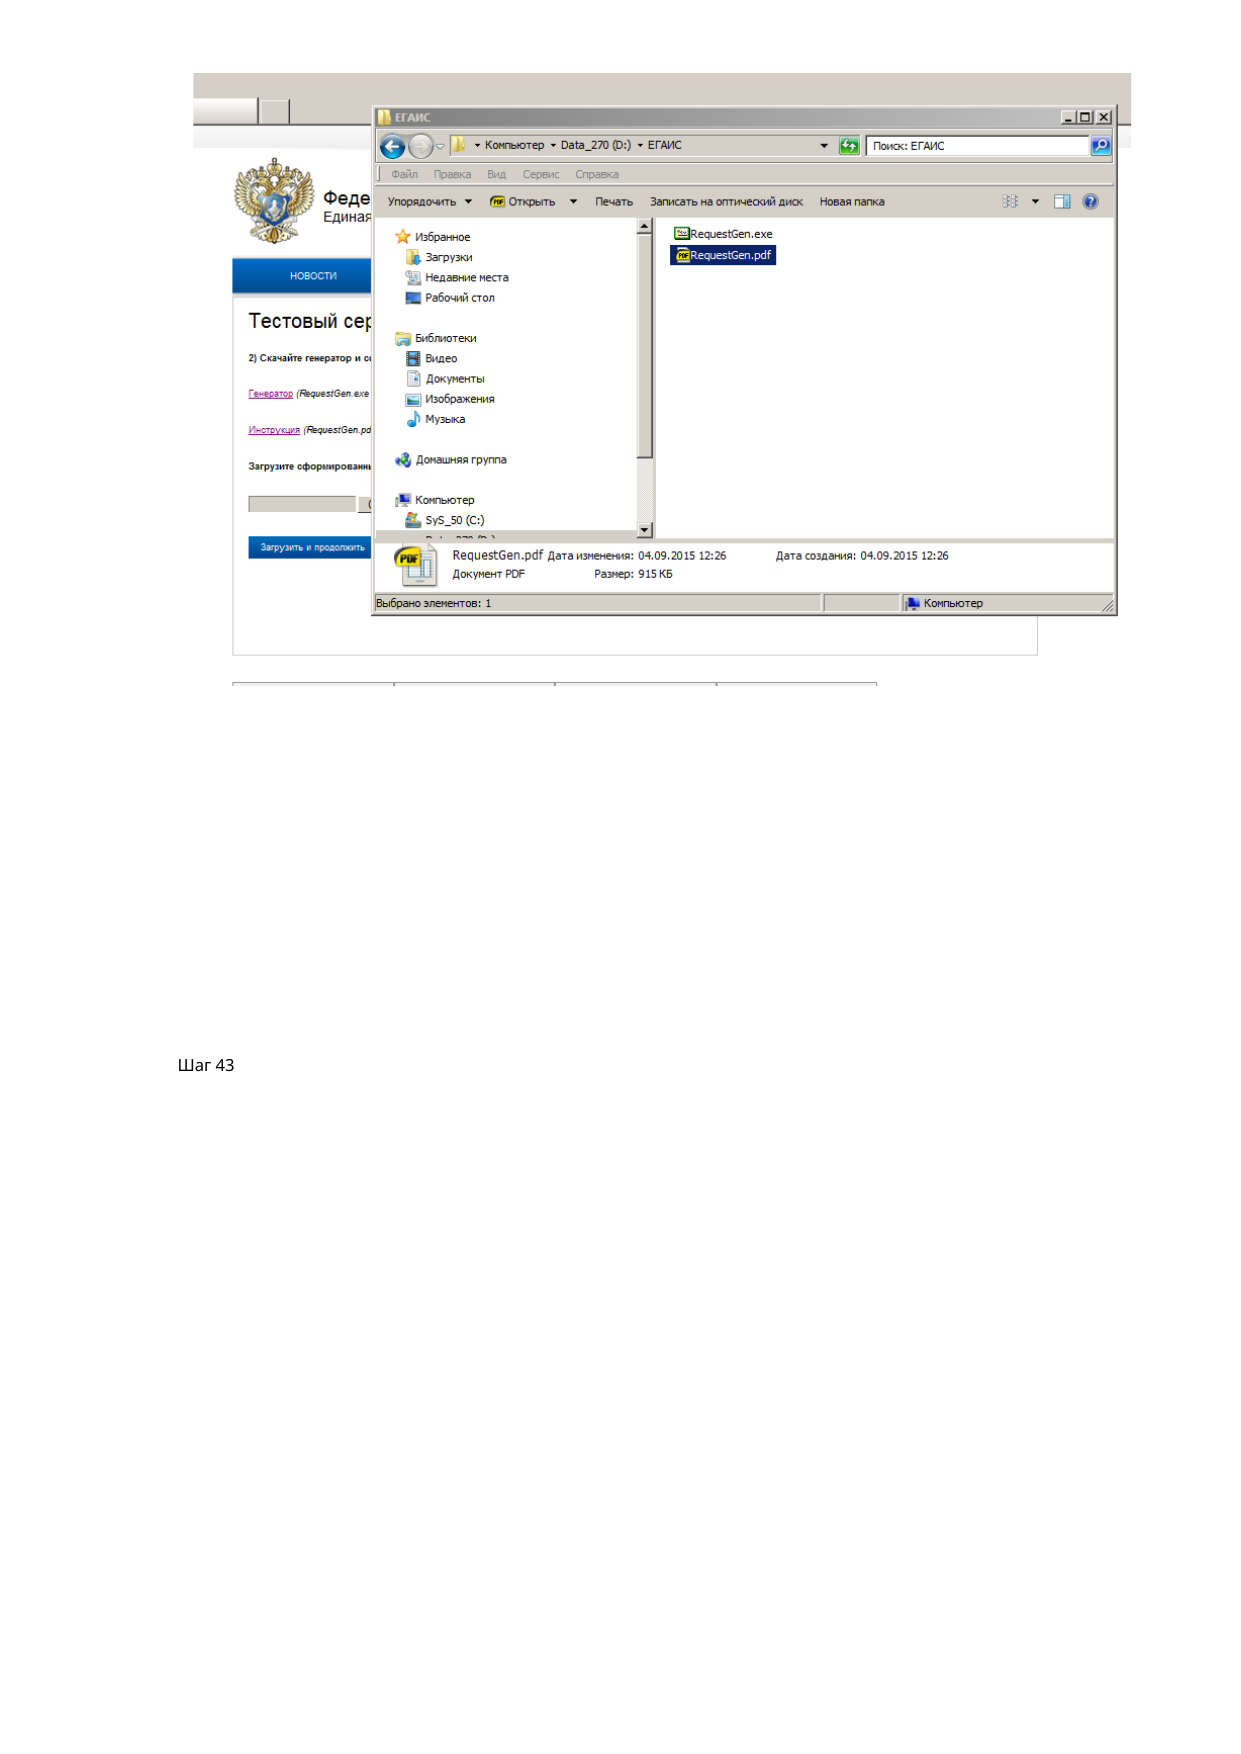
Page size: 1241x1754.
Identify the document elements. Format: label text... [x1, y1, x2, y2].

text Шаг 43 [177, 1054, 1152, 1077]
picture [193, 73, 1132, 686]
